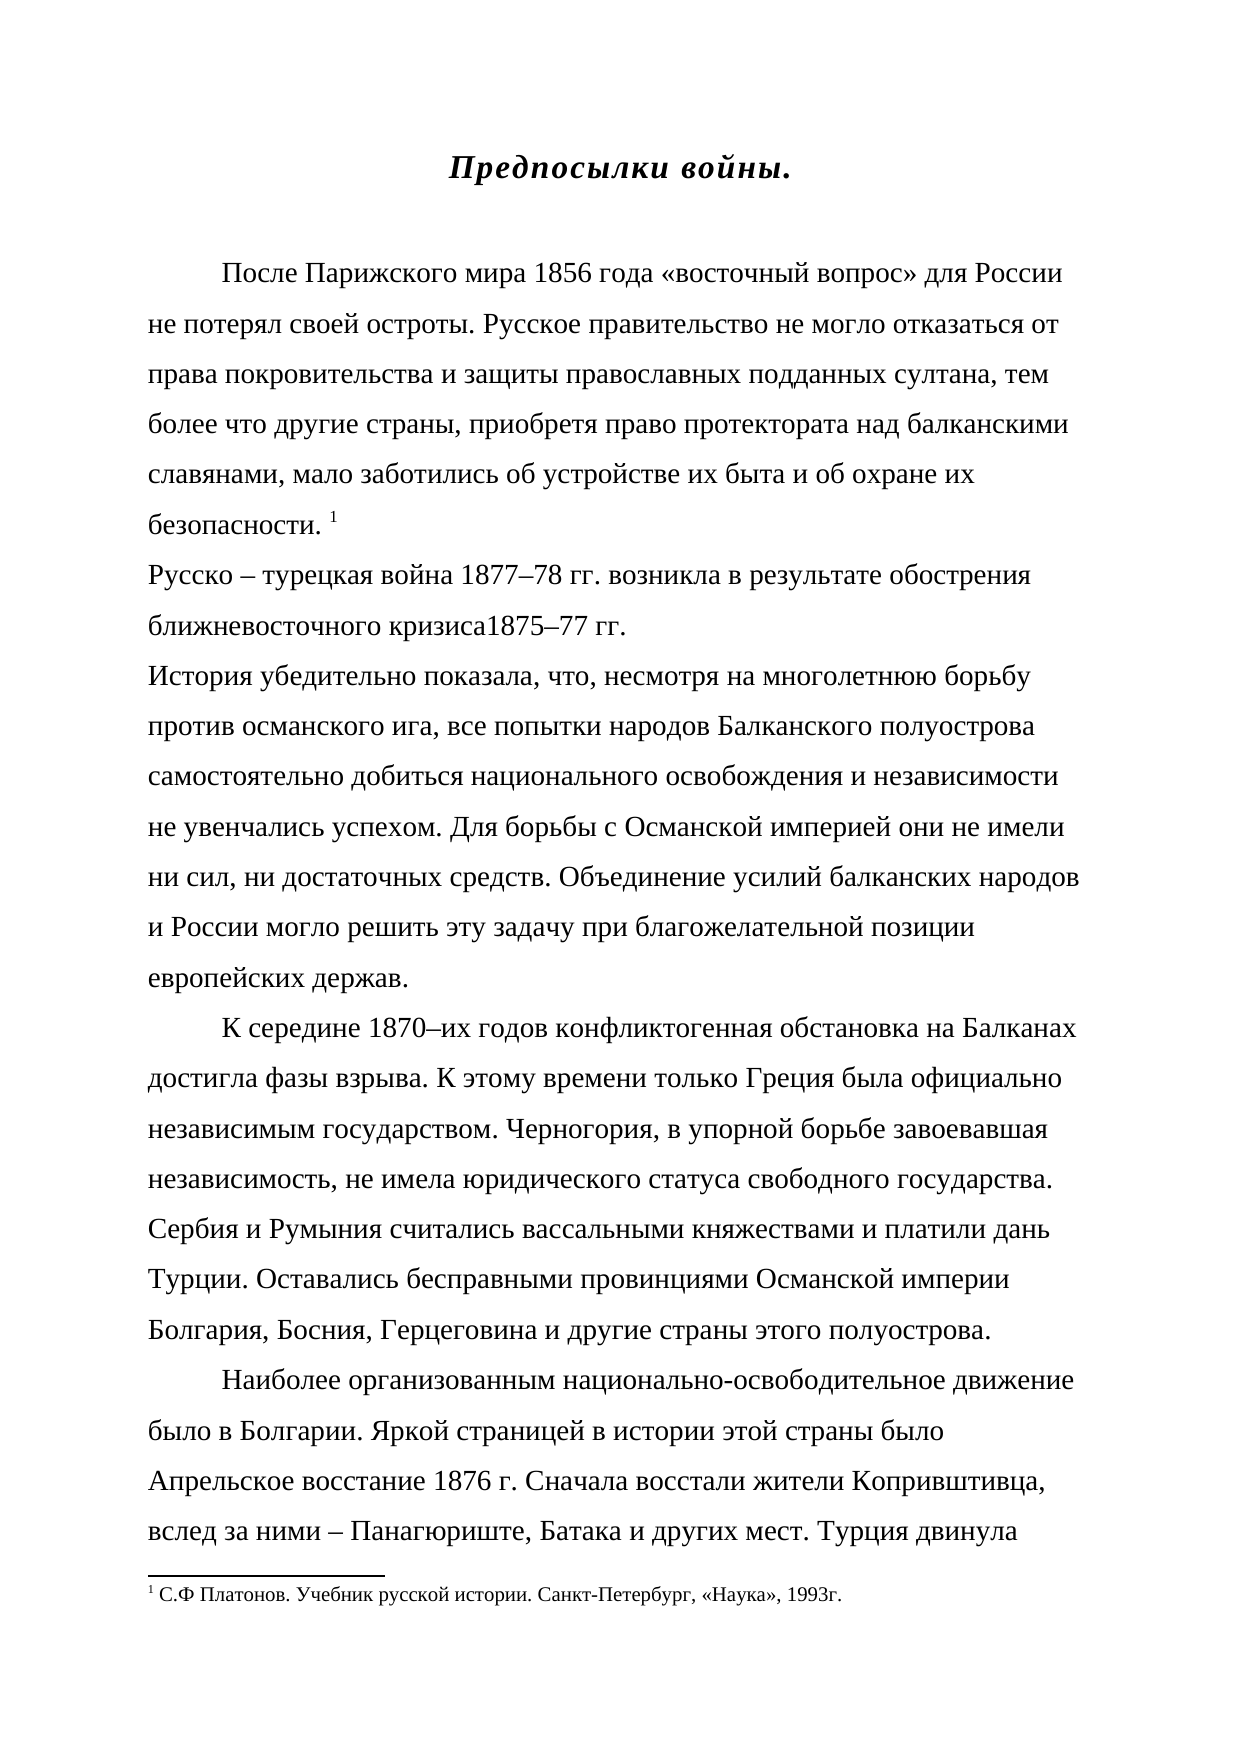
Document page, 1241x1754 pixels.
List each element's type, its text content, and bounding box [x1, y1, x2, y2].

text К середине 1870–их годов конфликтогенная обстановка на Балканах достигла фазы взрыва. К этому времени только Греция была официально независимым государством. Черногория, в упорной борьбе завоевавшая независимость, не имела юридического статуса свободного государства. Сербия и Румыния считались вассальными княжествами и платили дань Турции. Оставались бесправными провинциями Османской империи Болгария, Босния, Герцеговина и другие страны этого полуострова. [148, 1010, 1093, 1346]
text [148, 1362, 1093, 1547]
text После Парижского мира 1856 года «восточный вопрос» для России не потерял своей остроты. Русское правительство не могло отказаться от права покровительства и защиты православных подданных султана, тем более что другие страны, приобретя право протектората над балканскими славянами, мало заботились об устройстве их быта и об охране их безопасности. Русско – турецкая война 1877–78 гг. возникла в результате обострения ближневосточного кризиса1875–77 гг. История убедительно показала, что, несмотря на многолетнюю борьбу против османского ига, все попытки народов Балканского полуострова самостоятельно добиться национального освобождения и независимости не увенчались успехом. Для борьбы с Османской империей они не имели ни сил, ни достаточных средств. Объединение усилий балканских народов и России могло решить эту задачу при благожелательной позиции европейских держав. [148, 255, 1093, 993]
text Предпосылки войны. [148, 148, 1093, 186]
